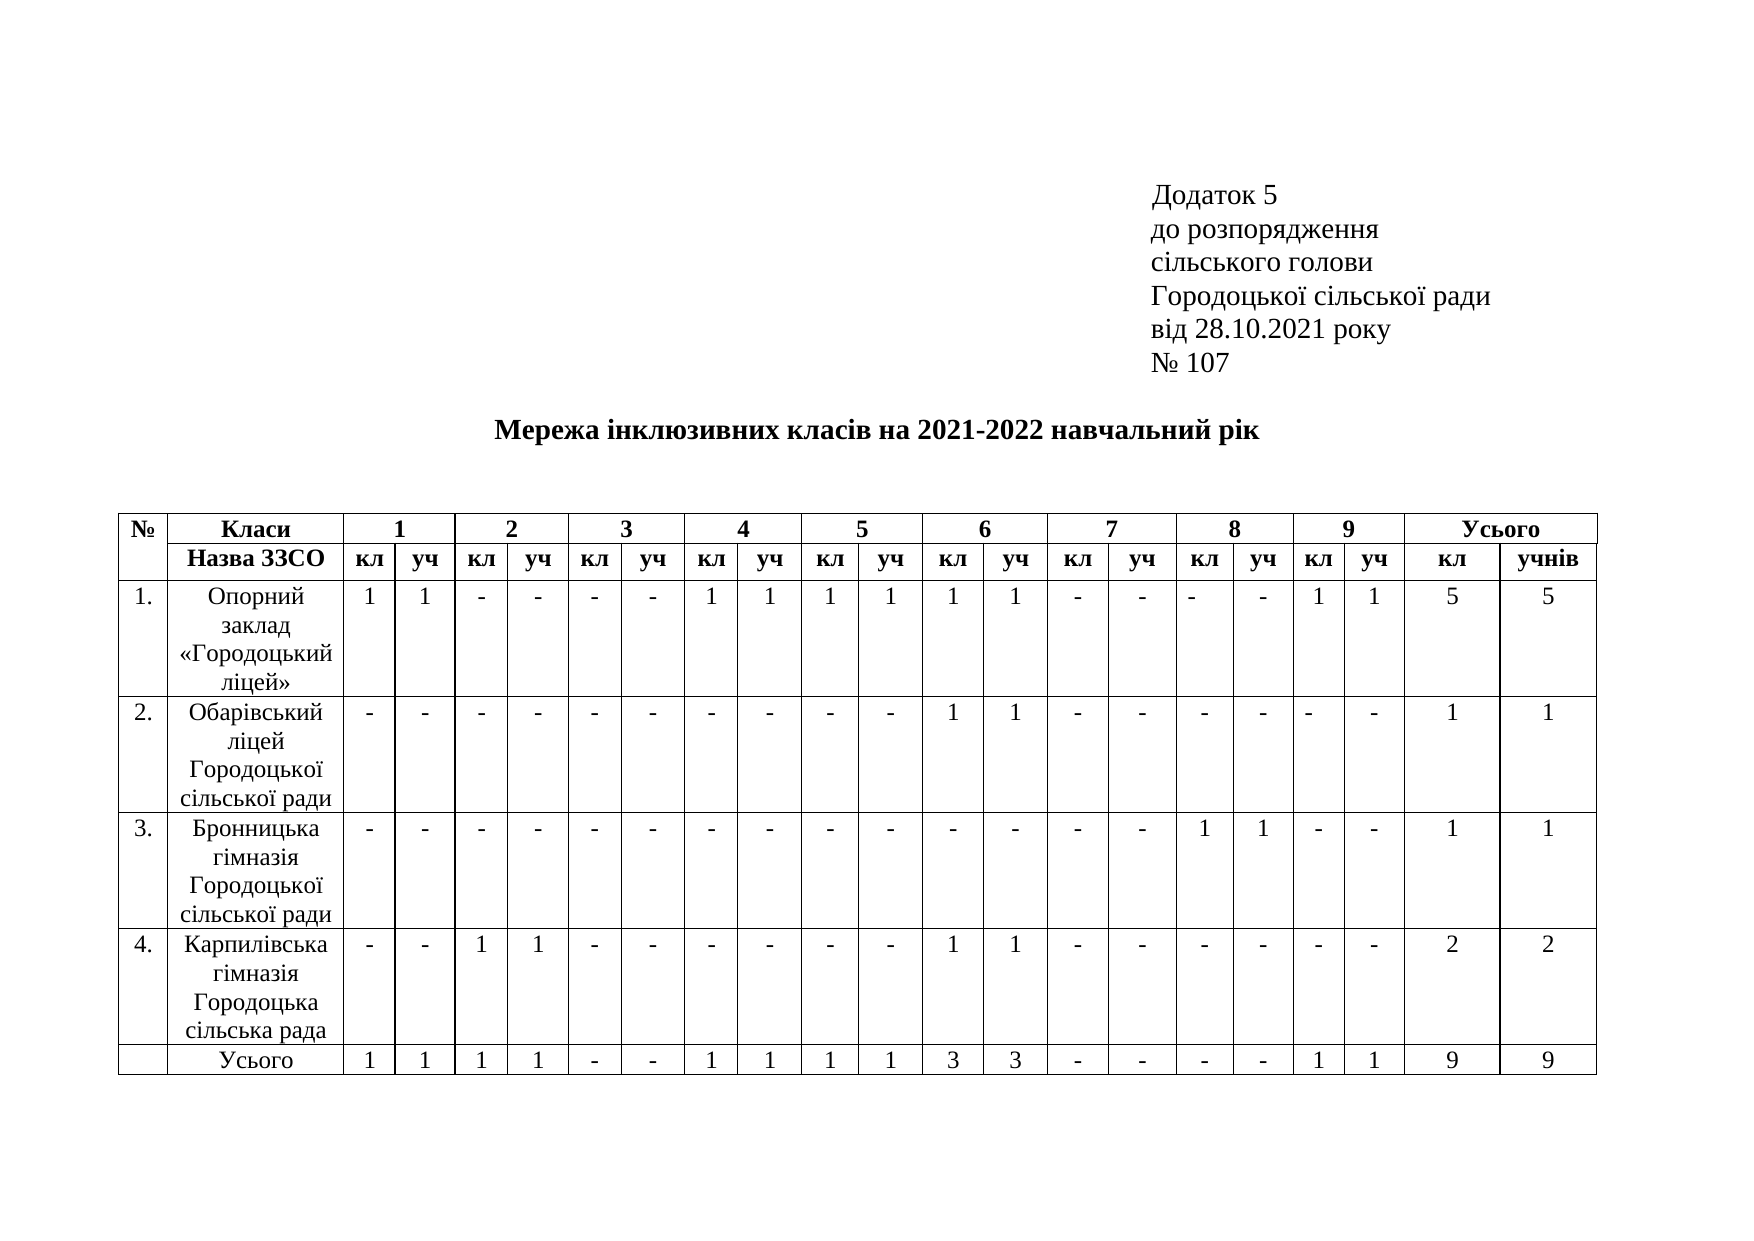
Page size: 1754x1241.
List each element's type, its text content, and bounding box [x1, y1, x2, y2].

table_cell - [1345, 697, 1404, 812]
table_cell уч [984, 544, 1047, 580]
table_cell учнів [1501, 544, 1596, 580]
table_cell 2. [119, 697, 167, 812]
table_cell 1 [344, 1045, 394, 1074]
table_cell - [622, 929, 684, 1044]
table_cell кл [923, 544, 983, 580]
table_cell - [508, 813, 568, 928]
table_cell 1 [344, 581, 394, 696]
table_cell - [1234, 929, 1293, 1044]
table_header № [119, 514, 167, 580]
table_cell - [1234, 697, 1293, 812]
table_cell 1. [119, 581, 167, 696]
table_cell уч [1109, 544, 1176, 580]
table_cell уч [1345, 544, 1404, 580]
table_cell 1 [1501, 697, 1596, 812]
table_cell - [1109, 813, 1176, 928]
table_cell 1 [685, 1045, 737, 1074]
table_cell 1 [923, 581, 983, 696]
table_cell кл [1048, 544, 1108, 580]
table_cell - [685, 929, 737, 1044]
table_cell Усього [168, 1045, 343, 1074]
table_cell 1 [738, 1045, 801, 1074]
table_cell кл [1294, 544, 1344, 580]
table_cell уч [738, 544, 801, 580]
table_cell уч [508, 544, 568, 580]
table_header 7 [1048, 514, 1176, 542]
table_cell - [1177, 581, 1233, 696]
table_cell - [622, 581, 684, 696]
table_header 4 [685, 514, 801, 542]
table_header 1 [344, 514, 454, 542]
table_cell 1 [508, 1045, 568, 1074]
text № 107 [118, 345, 1636, 378]
table_cell Карпилівська гімназія Городоцька сільська рада [168, 929, 343, 1044]
table_cell 4. [119, 929, 167, 1044]
table_cell - [396, 929, 454, 1044]
text від 28.10.2021 року [118, 311, 1636, 345]
table_cell - [1109, 929, 1176, 1044]
table_cell 1 [1177, 813, 1233, 928]
table_cell - [685, 697, 737, 812]
table_cell - [859, 929, 922, 1044]
table_cell 1 [923, 697, 983, 812]
table_cell 1 [396, 1045, 454, 1074]
table_cell - [569, 581, 621, 696]
table_cell 1 [923, 929, 983, 1044]
table_header 3 [569, 514, 684, 542]
table_cell - [859, 813, 922, 928]
table_cell - [1109, 697, 1176, 812]
table_cell - [1048, 813, 1108, 928]
text сільського голови [634, 244, 1636, 278]
table_cell - [1345, 929, 1404, 1044]
table_cell - [344, 813, 394, 928]
table_cell уч [622, 544, 684, 580]
table_cell 1 [984, 581, 1047, 696]
table_cell - [622, 813, 684, 928]
table_cell 1 [685, 581, 737, 696]
table_cell - [622, 697, 684, 812]
text Додаток 5 [1093, 177, 1636, 211]
table_cell - [738, 813, 801, 928]
table_cell - [923, 813, 983, 928]
table_cell 1 [859, 581, 922, 696]
table_cell 9 [1405, 1045, 1499, 1074]
table_cell - [1345, 813, 1404, 928]
table_cell 1 [1405, 697, 1499, 812]
table_cell - [1234, 1045, 1293, 1074]
table_cell - [1109, 581, 1176, 696]
table_cell 5 [1501, 581, 1596, 696]
table_cell Назва ЗЗСО [168, 544, 343, 580]
table_cell Опорний заклад «Городоцький ліцей» [168, 581, 343, 696]
table_cell - [1177, 697, 1233, 812]
table_cell кл [569, 544, 621, 580]
table_cell кл [1177, 544, 1233, 580]
table_cell кл [456, 544, 507, 580]
table_header Усього [1405, 514, 1597, 542]
table_cell Бронницька гімназія Городоцької сільської ради [168, 813, 343, 928]
table_cell 1 [1405, 813, 1499, 928]
table_cell - [738, 929, 801, 1044]
table_cell - [1177, 1045, 1233, 1074]
table_cell - [396, 697, 454, 812]
table_header 9 [1294, 514, 1404, 542]
table_cell - [802, 929, 858, 1044]
table_cell - [508, 581, 568, 696]
table_cell уч [859, 544, 922, 580]
table_cell 1 [802, 581, 858, 696]
table_cell - [1048, 697, 1108, 812]
table_header 2 [456, 514, 568, 542]
table_cell 3 [923, 1045, 983, 1074]
table_cell кл [802, 544, 858, 580]
table_cell - [508, 697, 568, 812]
table_cell 1 [1234, 813, 1293, 928]
table_cell - [1294, 813, 1344, 928]
table_cell - [569, 813, 621, 928]
table_cell - [1048, 929, 1108, 1044]
table_cell - [1048, 581, 1108, 696]
table_cell - [1109, 1045, 1176, 1074]
table_cell Обарівський ліцей Городоцької сільської ради [168, 697, 343, 812]
table_cell - [456, 697, 507, 812]
text Мережа інклюзивних класів на 2021-2022 навчальний рік [118, 412, 1636, 446]
table_cell - [859, 697, 922, 812]
table_cell 1 [1294, 1045, 1344, 1074]
table_cell 2 [1501, 929, 1596, 1044]
table_cell 1 [859, 1045, 922, 1074]
table_cell 1 [1345, 581, 1404, 696]
table_header 8 [1177, 514, 1293, 542]
table_cell 1 [456, 929, 507, 1044]
table_cell - [569, 697, 621, 812]
table_header 5 [802, 514, 922, 542]
table_cell 1 [802, 1045, 858, 1074]
table_cell - [1234, 581, 1293, 696]
table_cell - [344, 697, 394, 812]
table_cell - [1048, 1045, 1108, 1074]
table_cell уч [1234, 544, 1293, 580]
table_cell - [622, 1045, 684, 1074]
table_cell - [738, 697, 801, 812]
table_cell 3. [119, 813, 167, 928]
table_cell 1 [738, 581, 801, 696]
table_cell 1 [396, 581, 454, 696]
table_cell - [456, 813, 507, 928]
table_cell 1 [508, 929, 568, 1044]
table_cell - [456, 581, 507, 696]
table_cell - [685, 813, 737, 928]
table_cell - [1294, 697, 1344, 812]
table_header 6 [923, 514, 1047, 542]
table_cell 1 [984, 929, 1047, 1044]
table_cell 1 [1345, 1045, 1404, 1074]
table_cell уч [396, 544, 454, 580]
table_cell кл [344, 544, 394, 580]
table_cell 1 [1501, 813, 1596, 928]
table_cell 1 [456, 1045, 507, 1074]
table_cell 9 [1501, 1045, 1596, 1074]
table_cell 1 [1294, 581, 1344, 696]
table_cell 3 [984, 1045, 1047, 1074]
table_cell - [802, 697, 858, 812]
table_cell 1 [984, 697, 1047, 812]
table_header Класи [168, 514, 343, 542]
table_cell - [1177, 929, 1233, 1044]
table_cell - [569, 1045, 621, 1074]
text до розпорядження [118, 211, 1636, 244]
table_cell - [569, 929, 621, 1044]
table_cell [119, 1045, 167, 1074]
text Городоцької сільської ради [118, 278, 1636, 311]
table_cell - [1294, 929, 1344, 1044]
table_cell 2 [1405, 929, 1499, 1044]
table_cell - [344, 929, 394, 1044]
table_cell кл [1405, 544, 1499, 580]
table_cell 5 [1405, 581, 1499, 696]
table_cell - [802, 813, 858, 928]
table_cell - [396, 813, 454, 928]
table_cell кл [685, 544, 737, 580]
table_cell - [984, 813, 1047, 928]
